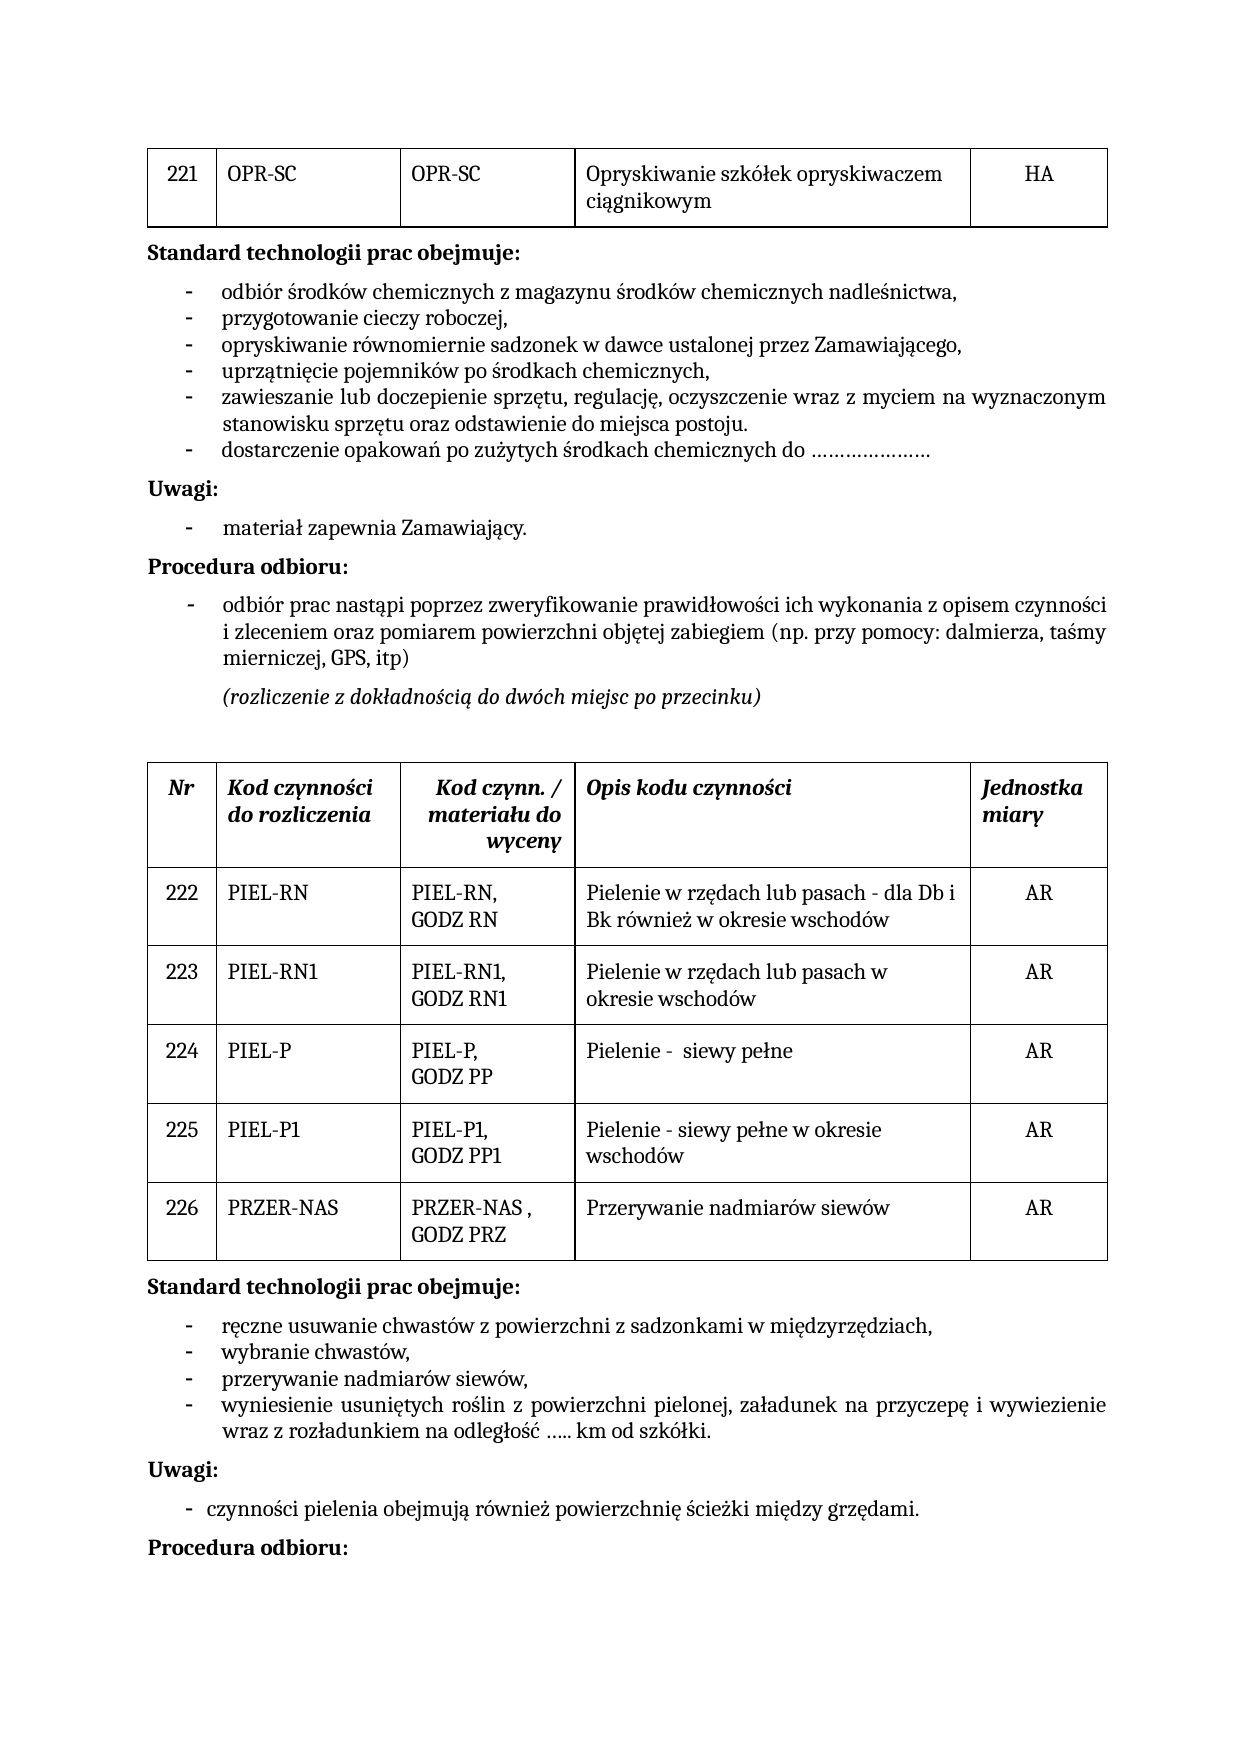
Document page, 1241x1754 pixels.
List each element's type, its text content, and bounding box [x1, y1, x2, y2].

text Uwagi: [148, 476, 1107, 502]
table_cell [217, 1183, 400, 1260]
list czynności pielenia obejmują również powierzchnię ścieżki między grzędami. [185, 1496, 1107, 1522]
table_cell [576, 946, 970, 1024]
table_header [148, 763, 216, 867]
list opryskiwanie równomiernie sadzonek w dawce ustalonej przez Zamawiającego, [185, 331, 1107, 358]
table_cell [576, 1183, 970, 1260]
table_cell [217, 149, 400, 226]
list zawieszanie lub doczepienie sprzętu, regulację, oczyszczenie wraz z myciem na wyznaczonym stanowisku sprzętu oraz odstawienie do miejsca postoju. [185, 384, 1107, 437]
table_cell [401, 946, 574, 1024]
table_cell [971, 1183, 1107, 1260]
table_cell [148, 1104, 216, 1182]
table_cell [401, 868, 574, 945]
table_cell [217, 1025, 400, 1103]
text Procedura odbioru: [148, 1535, 1107, 1561]
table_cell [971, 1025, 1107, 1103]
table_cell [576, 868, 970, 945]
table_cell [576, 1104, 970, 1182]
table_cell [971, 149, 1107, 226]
list wyniesienie usuniętych roślin z powierzchni pielonej, załadunek na przyczepę i wywiezienie wraz z rozładunkiem na odległość ….. km od szkółki. [185, 1392, 1107, 1444]
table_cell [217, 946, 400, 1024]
text (rozliczenie z dokładnością do dwóch miejsc po przecinku) [148, 684, 1107, 710]
list przygotowanie cieczy roboczej, [185, 305, 1107, 331]
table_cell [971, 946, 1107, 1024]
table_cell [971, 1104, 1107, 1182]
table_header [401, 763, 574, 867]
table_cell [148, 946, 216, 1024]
list odbiór środków chemicznych z magazynu środków chemicznych nadleśnictwa, [185, 279, 1107, 305]
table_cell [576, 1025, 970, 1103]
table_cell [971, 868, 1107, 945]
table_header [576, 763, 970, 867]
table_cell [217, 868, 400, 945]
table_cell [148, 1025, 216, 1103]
list przerywanie nadmiarów siewów, [185, 1366, 1107, 1392]
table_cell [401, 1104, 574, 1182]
list dostarczenie opakowań po zużytych środkach chemicznych do ………………… [185, 437, 1107, 463]
list wybranie chwastów, [185, 1339, 1107, 1366]
list ręczne usuwanie chwastów z powierzchni z sadzonkami w międzyrzędziach, [185, 1313, 1107, 1339]
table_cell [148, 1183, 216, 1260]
text Uwagi: [148, 1457, 1107, 1483]
text Standard technologii prac obejmuje: [148, 1274, 1107, 1300]
list uprzątnięcie pojemników po środkach chemicznych, [185, 358, 1107, 384]
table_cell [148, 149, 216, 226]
text Standard technologii prac obejmuje: [148, 240, 1107, 266]
list odbiór prac nastąpi poprzez zweryfikowanie prawidłowości ich wykonania z opisem czynności i zleceniem oraz pomiarem powierzchni objętej zabiegiem (np. przy pomocy: dalmierza, taśmy mierniczej, GPS, itp) [185, 592, 1107, 671]
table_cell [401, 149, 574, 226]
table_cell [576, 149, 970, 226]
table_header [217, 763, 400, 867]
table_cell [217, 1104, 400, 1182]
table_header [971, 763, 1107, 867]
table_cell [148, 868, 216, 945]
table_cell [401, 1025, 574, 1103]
list materiał zapewnia Zamawiający. [185, 514, 1107, 541]
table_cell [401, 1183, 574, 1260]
text Procedura odbioru: [148, 553, 1107, 580]
